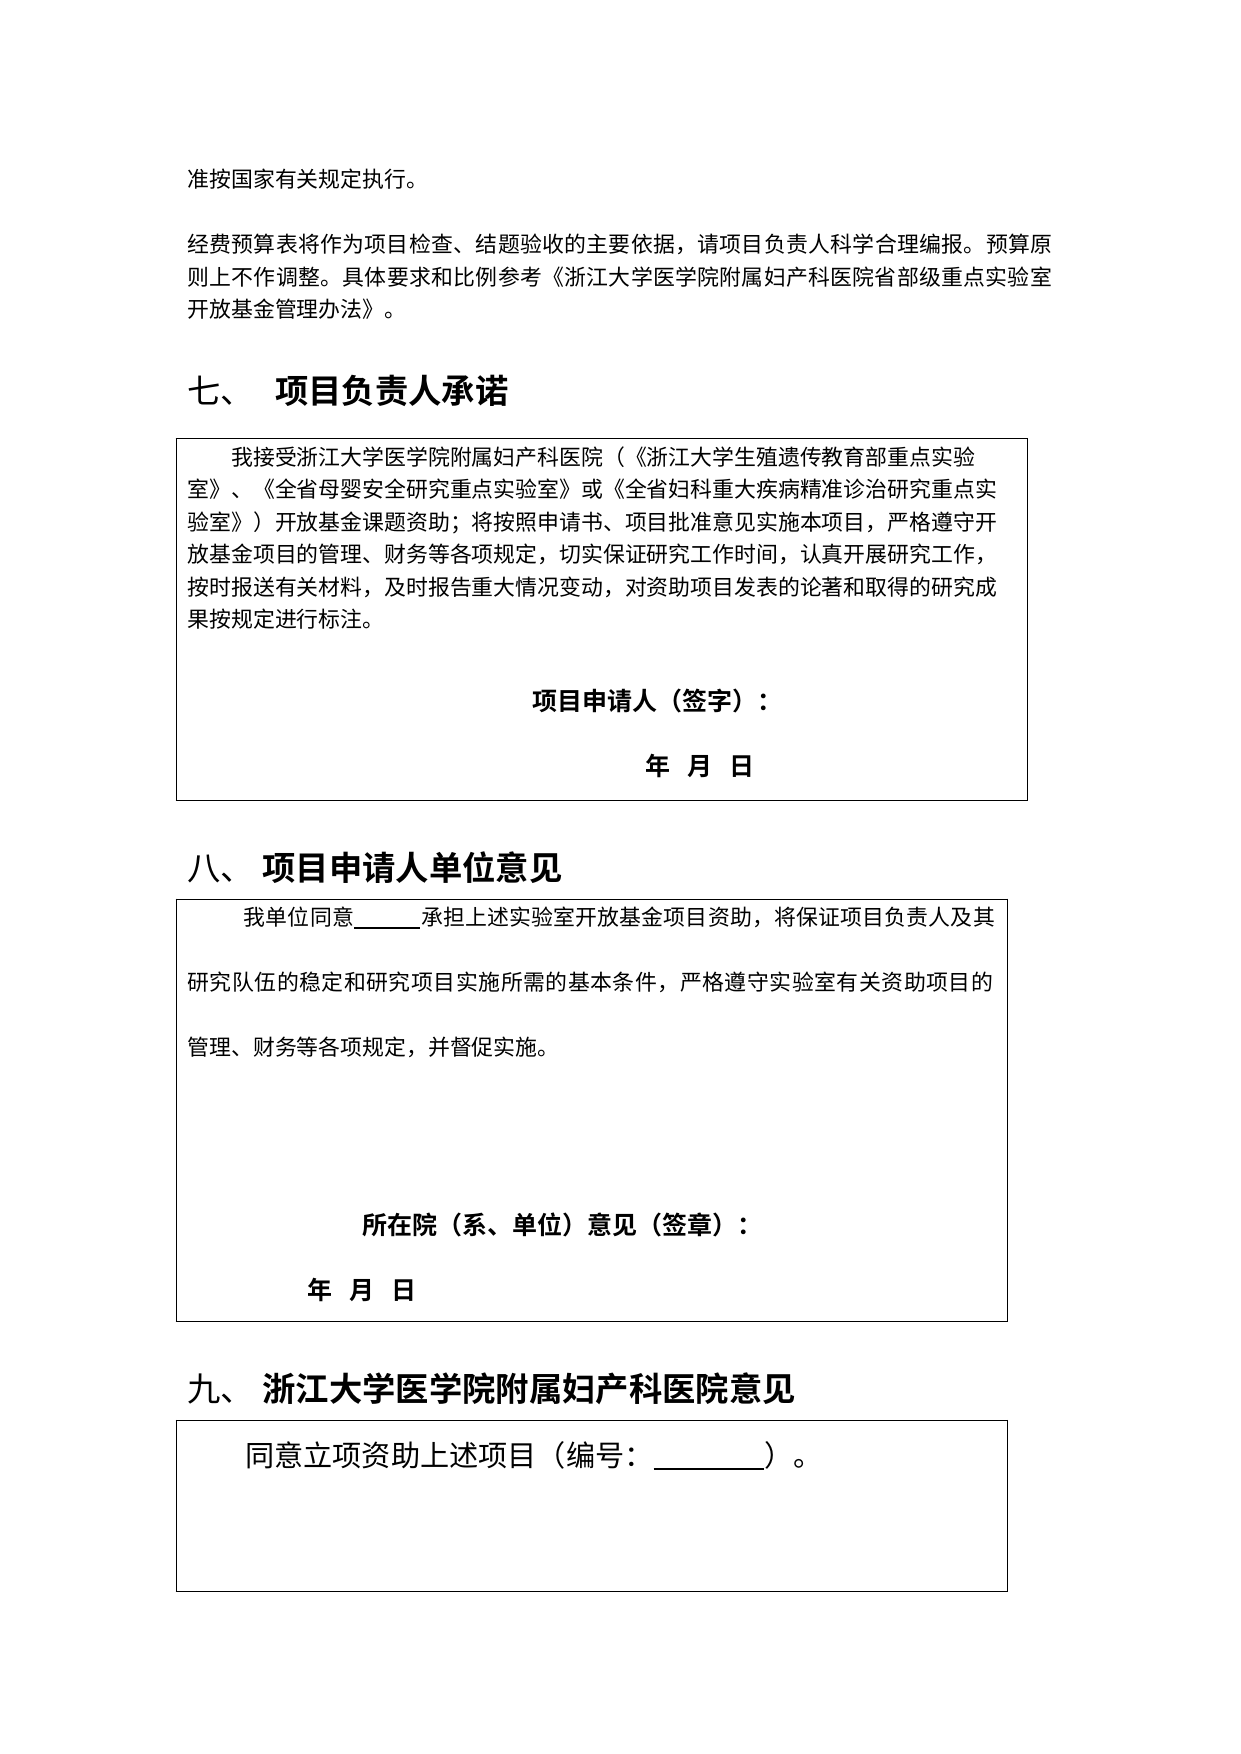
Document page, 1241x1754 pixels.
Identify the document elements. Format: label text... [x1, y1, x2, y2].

table_header 我接受浙江大学医学院附属妇产科医院（《浙江大学生殖遗传教育部重点实验室》、《全省母婴安全研究重点实验室》或《全省妇科重大疾病精准诊治研究重点实验室》）开放基金课题资助；将按照申请书、项目批准意见实施本项目，严格遵守开放基金项目的管理、财务等各项规定，切实保证研究工作时间，认真开展研究工作，按时报送有关材料，及时报告重大情况变动，对资助项目发表的论著和取得的研究成果按规定进行标注。 项目申请人（签字）： 年 月 日 [177, 439, 1027, 800]
table_header 我单位同意 承担上述实验室开放基金项目资助，将保证项目负责人及其研究队伍的稳定和研究项目实施所需的基本条件，严格遵守实验室有关资助项目的管理、财务等各项规定，并督促实施。 所在院（系、单位）意见（签章）： 年 月 日 [177, 900, 1007, 1321]
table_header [177, 1421, 1007, 1591]
list 浙江大学医学院附属妇产科医院意见 [187, 1355, 1053, 1420]
text 经费预算表将作为项目检查、结题验收的主要依据，请项目负责人科学合理编报。预算原则上不作调整。具体要求和比例参考《浙江大学医学院附属妇产科医院省部级重点实验室开放基金管理办法》。 [187, 227, 1053, 324]
list 项目负责人承诺 [187, 357, 1053, 422]
list 项目申请人单位意见 [187, 833, 1053, 898]
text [187, 162, 1053, 194]
